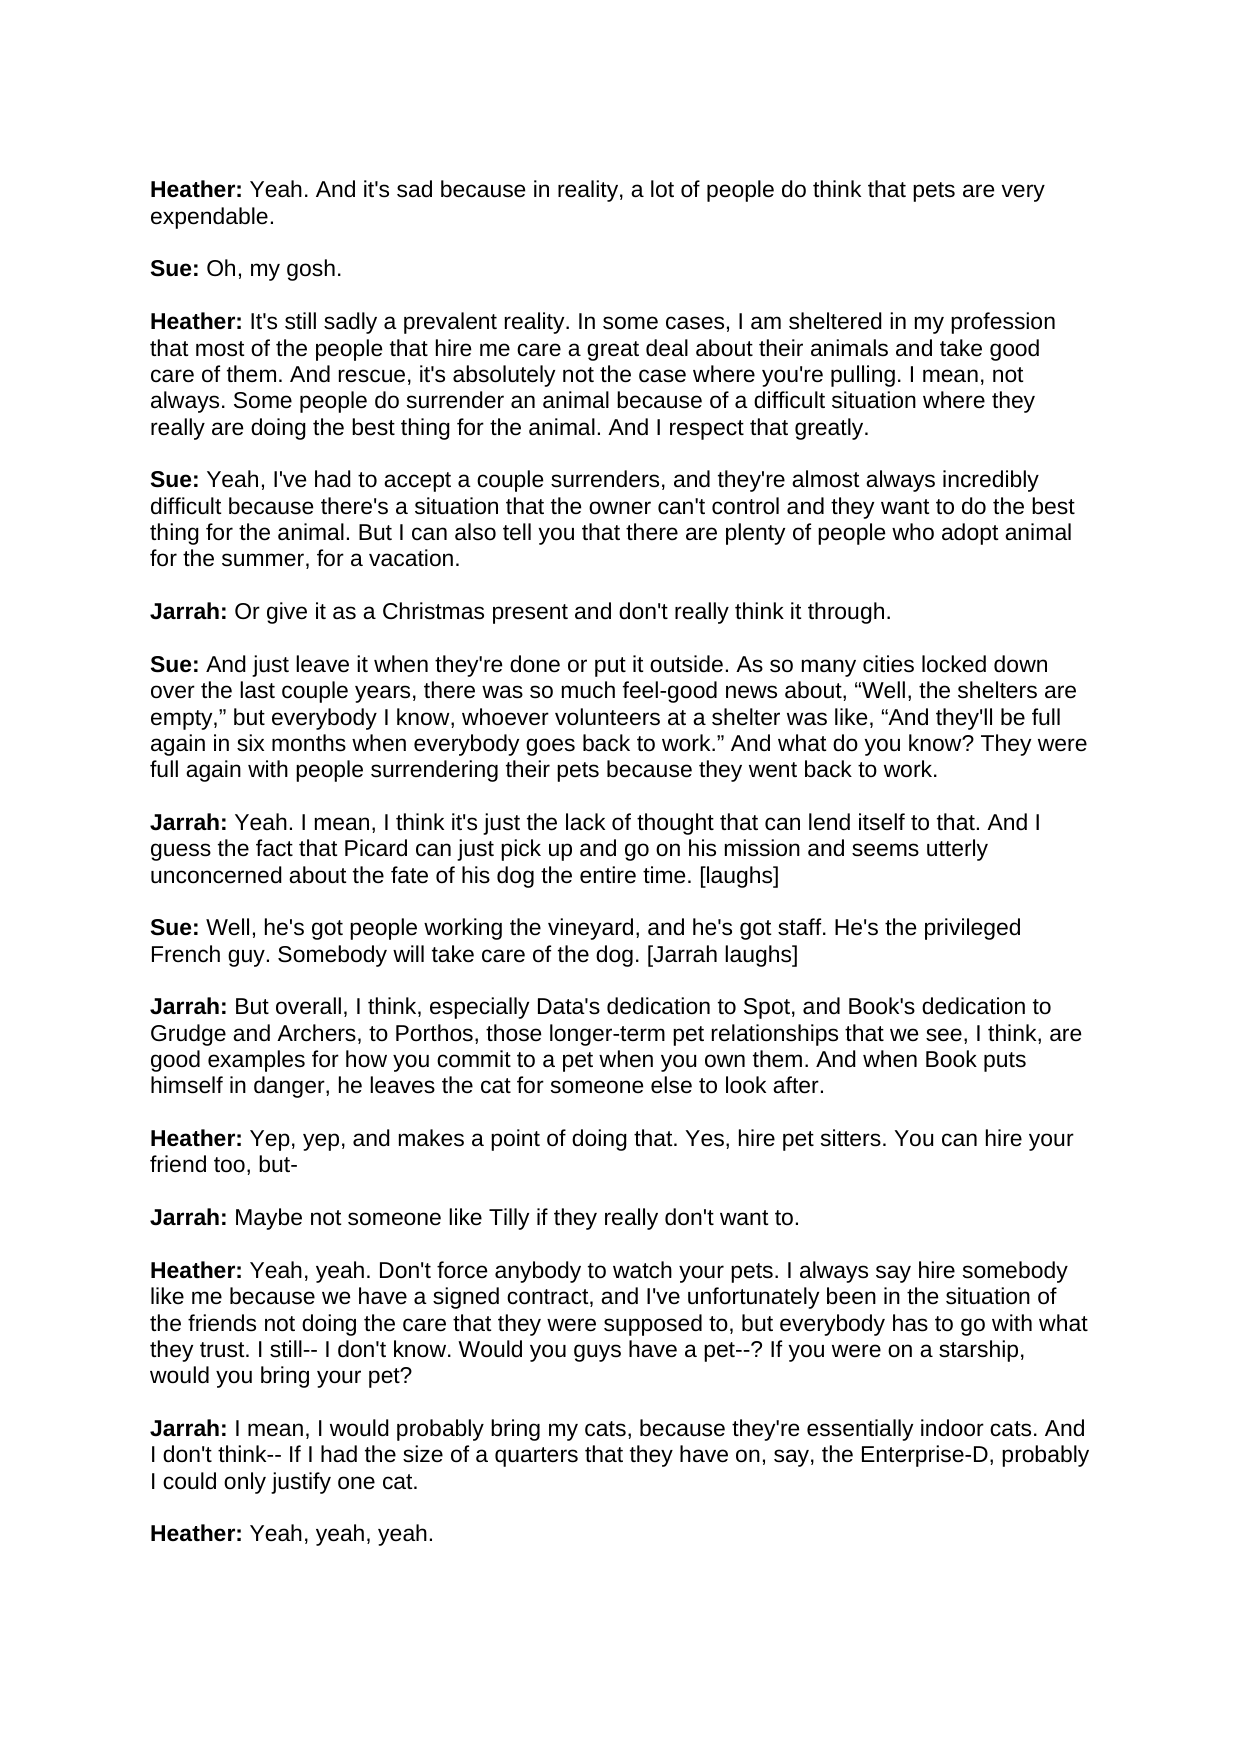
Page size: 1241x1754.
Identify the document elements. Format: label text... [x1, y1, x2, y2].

text Heather: Yeah, yeah, yeah. [150, 1520, 1090, 1547]
text Heather: Yeah, yeah. Don't force anybody to watch your pets. I always say hire somebody like me because we have a signed contract, and I've unfortunately been in the situation of the friends not doing the care that they were supposed to, but everybody has to go with what they trust. I still-- I don't know. Would you guys have a pet--? If you were on a starship, would you bring your pet? [150, 1257, 1090, 1389]
text Jarrah: Maybe not someone like Tilly if they really don't want to. [150, 1204, 1090, 1231]
text Sue: Well, he's got people working the vineyard, and he's got staff. He's the privileged French guy. Somebody will take care of the dog. [Jarrah laughs] [150, 914, 1090, 967]
text Sue: Yeah, I've had to accept a couple surrenders, and they're almost always incredibly difficult because there's a situation that the owner can't control and they want to do the best thing for the animal. But I can also tell you that there are plenty of people who adopt animal for the summer, for a vacation. [150, 466, 1090, 572]
text Heather: Yeah. And it's sad because in reality, a lot of people do think that pets are very expendable. [150, 176, 1090, 229]
text Sue: And just leave it when they're done or put it outside. As so many cities locked down over the last couple years, there was so much feel-good news about, “Well, the shelters are empty,” but everybody I know, whoever volunteers at a shelter was like, “And they'll be full again in six months when everybody goes back to work.” And what do you know? They were full again with people surrendering their pets because they went back to work. [150, 651, 1090, 782]
text Heather: Yep, yep, and makes a point of doing that. Yes, hire pet sitters. You can hire your friend too, but- [150, 1125, 1090, 1178]
text Sue: Oh, my gosh. [150, 255, 1090, 282]
text Jarrah: Or give it as a Christmas present and don't really think it through. [150, 598, 1090, 624]
text Jarrah: But overall, I think, especially Data's dedication to Spot, and Book's dedication to Grudge and Archers, to Porthos, those longer-term pet relationships that we see, I think, are good examples for how you commit to a pet when you own them. And when Book puts himself in danger, he leaves the cat for someone else to look after. [150, 993, 1090, 1099]
text Heather: It's still sadly a prevalent reality. In some cases, I am sheltered in my profession that most of the people that hire me care a great deal about their animals and take good care of them. And rescue, it's absolutely not the case where you're pulling. I mean, not always. Some people do surrender an animal because of a difficult situation where they really are doing the best thing for the animal. And I respect that greatly. [150, 308, 1090, 440]
text Jarrah: Yeah. I mean, I think it's just the lack of thought that can lend itself to that. And I guess the fact that Picard can just pick up and go on his mission and seems utterly unconcerned about the fate of his dog the entire time. [laughs] [150, 809, 1090, 888]
text Jarrah: I mean, I would probably bring my cats, because they're essentially indoor cats. And I don't think-- If I had the size of a quarters that they have on, say, the Enterprise-D, probably I could only justify one cat. [150, 1415, 1090, 1494]
